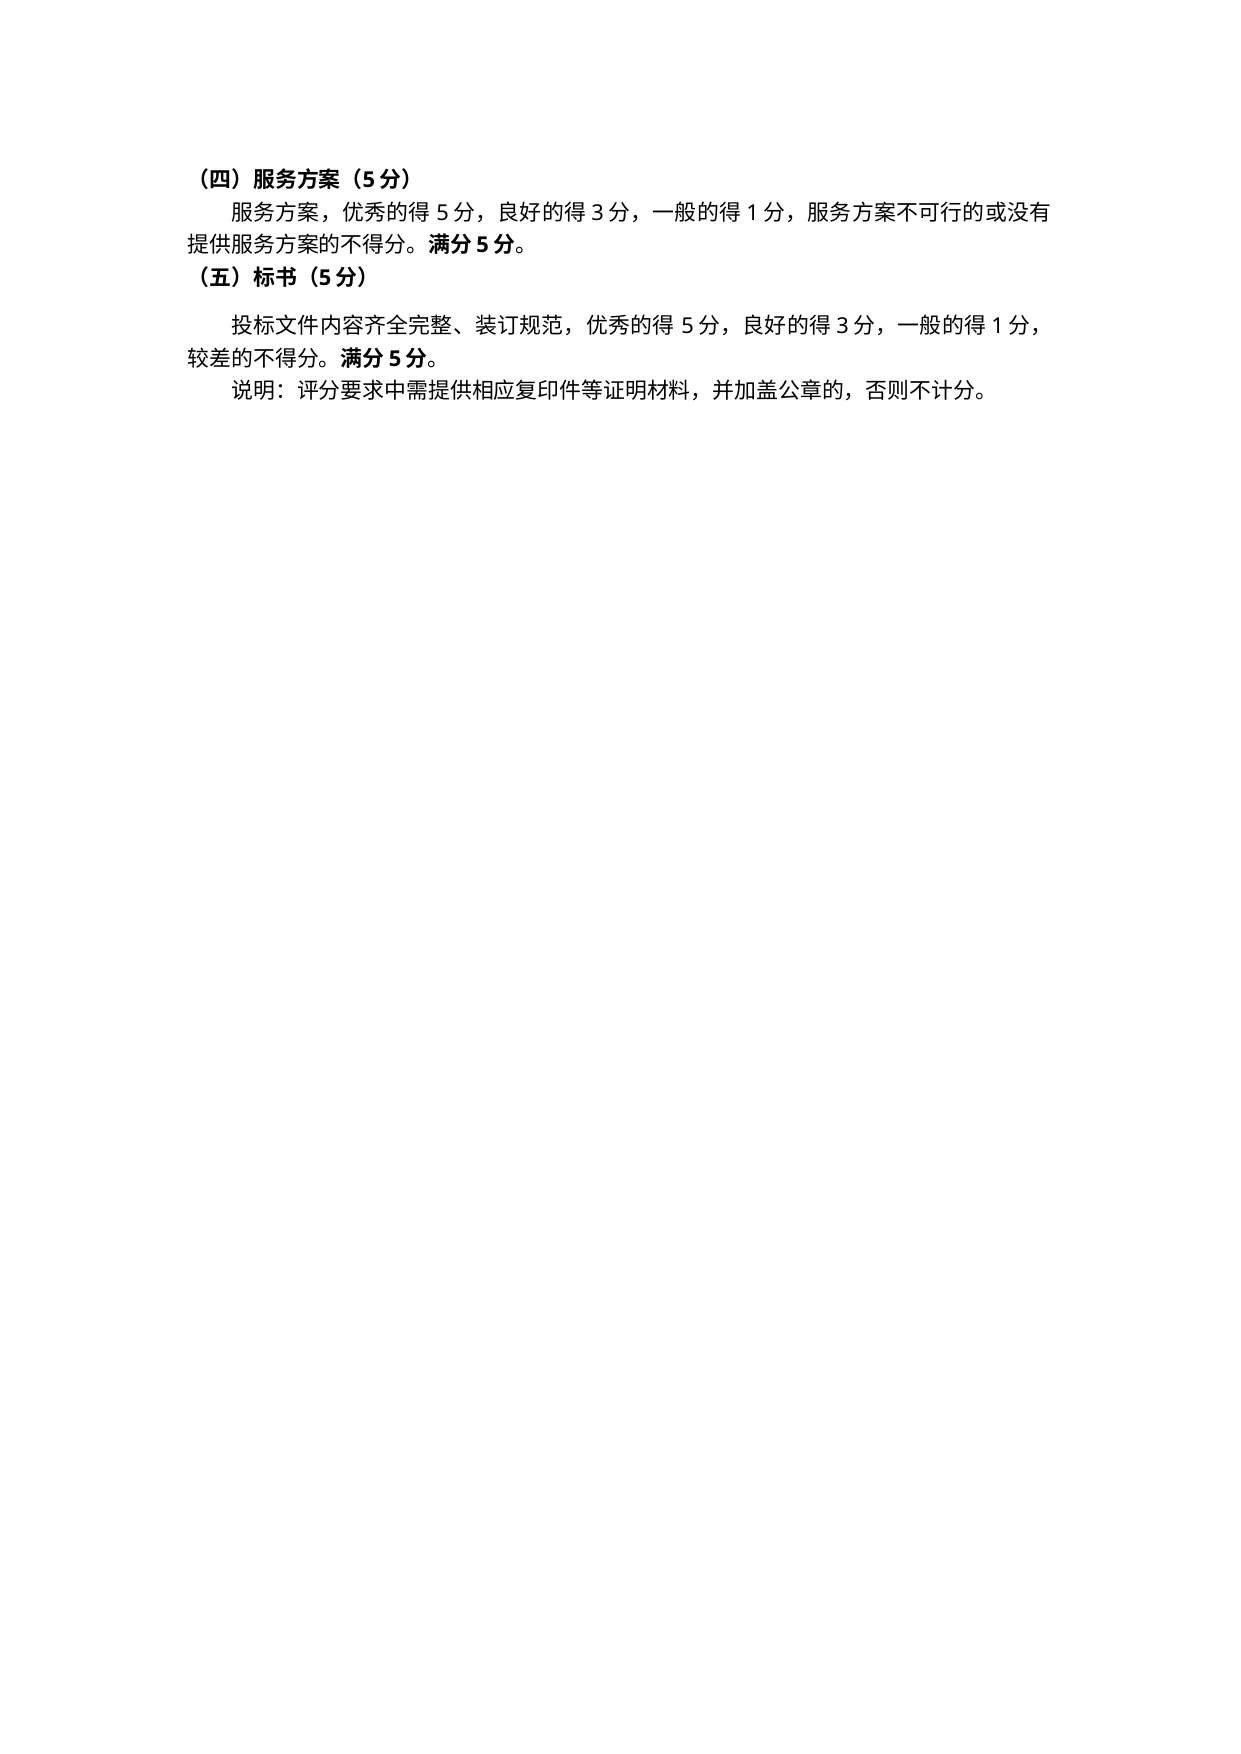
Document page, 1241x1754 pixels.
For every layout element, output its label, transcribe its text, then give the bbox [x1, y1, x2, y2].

text 投标文件内容齐全完整、装订规范，优秀的得5分，良好的得3分，一般的得1分，较差的不得分。满分5分。 [187, 308, 1053, 373]
text （四）服务方案（5分） [187, 162, 1053, 194]
text 服务方案，优秀的得5分，良好的得3分，一般的得1分，服务方案不可行的或没有提供服务方案的不得分。满分5分。 [187, 194, 1053, 259]
list 标书（5分） [187, 259, 1053, 292]
text 说明：评分要求中需提供相应复印件等证明材料，并加盖公章的，否则不计分。 [187, 373, 1053, 405]
